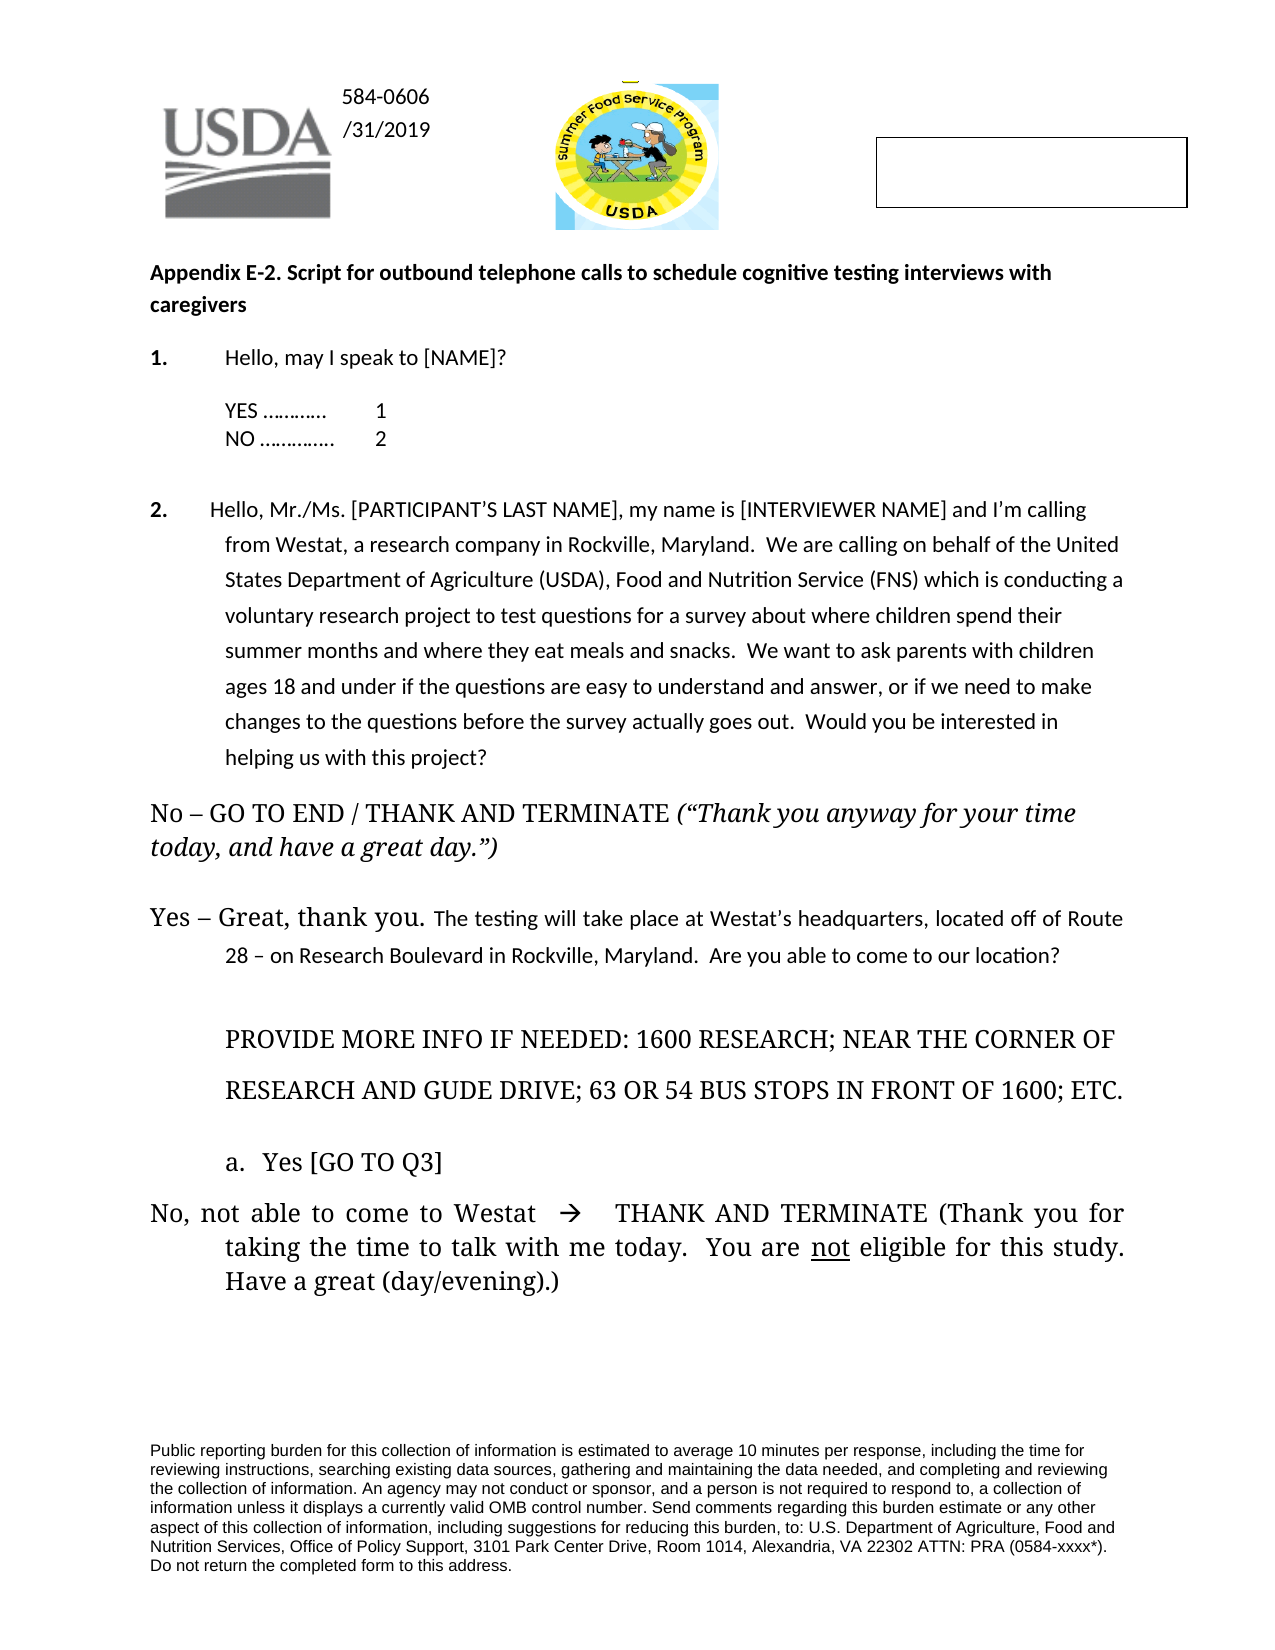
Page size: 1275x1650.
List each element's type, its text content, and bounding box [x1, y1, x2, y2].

text No – GO TO END / THANK AND TERMINATE (“Thank you anyway for your time today, and have a great day.”) [150, 796, 1125, 864]
text Appendix E-2. Script for outbound telephone calls to schedule cognitive testing interviews with caregivers [150, 258, 1125, 318]
text NO ………….. 2 [150, 424, 1125, 452]
list Yes [GO TO Q3] [225, 1145, 1125, 1179]
picture [150, 75, 343, 230]
text 2. Hello, Mr./Ms. [PARTICIPANT’S LAST NAME], my name is [INTERVIEWER NAME] and I’m calling from Westat, a research company in Rockville, Maryland. We are calling on behalf of the United States Department of Agriculture (USDA), Food and Nutrition Service (FNS) which is conducting a voluntary research project to test questions for a survey about where children spend their summer months and where they eat meals and snacks. We want to ask parents with children ages 18 and under if the questions are easy to understand and answer, or if we need to make changes to the questions before the survey actually goes out. Would you be interested in helping us with this project? [150, 487, 1125, 771]
picture [551, 81, 719, 230]
text 1. Hello, may I speak to [NAME]? [150, 343, 1125, 371]
text No, not able to come to Westat THANK AND TERMINATE (Thank you for taking the time to talk with me today. You are not eligible for this study. Have a great (day/evening).) [150, 1196, 1125, 1298]
text YES ………… 1 [150, 396, 1125, 424]
text PROVIDE MORE INFO IF NEEDED: 1600 RESEARCH; NEAR THE CORNER OF RESEARCH AND GUDE DRIVE; 63 OR 54 BUS STOPS IN FRONT OF 1600; ETC. [225, 1022, 1125, 1107]
text Yes – Great, thank you. The testing will take place at Westat’s headquarters, located off of Route 28 – on Research Boulevard in Rockville, Maryland. Are you able to come to our location? [150, 898, 1125, 969]
